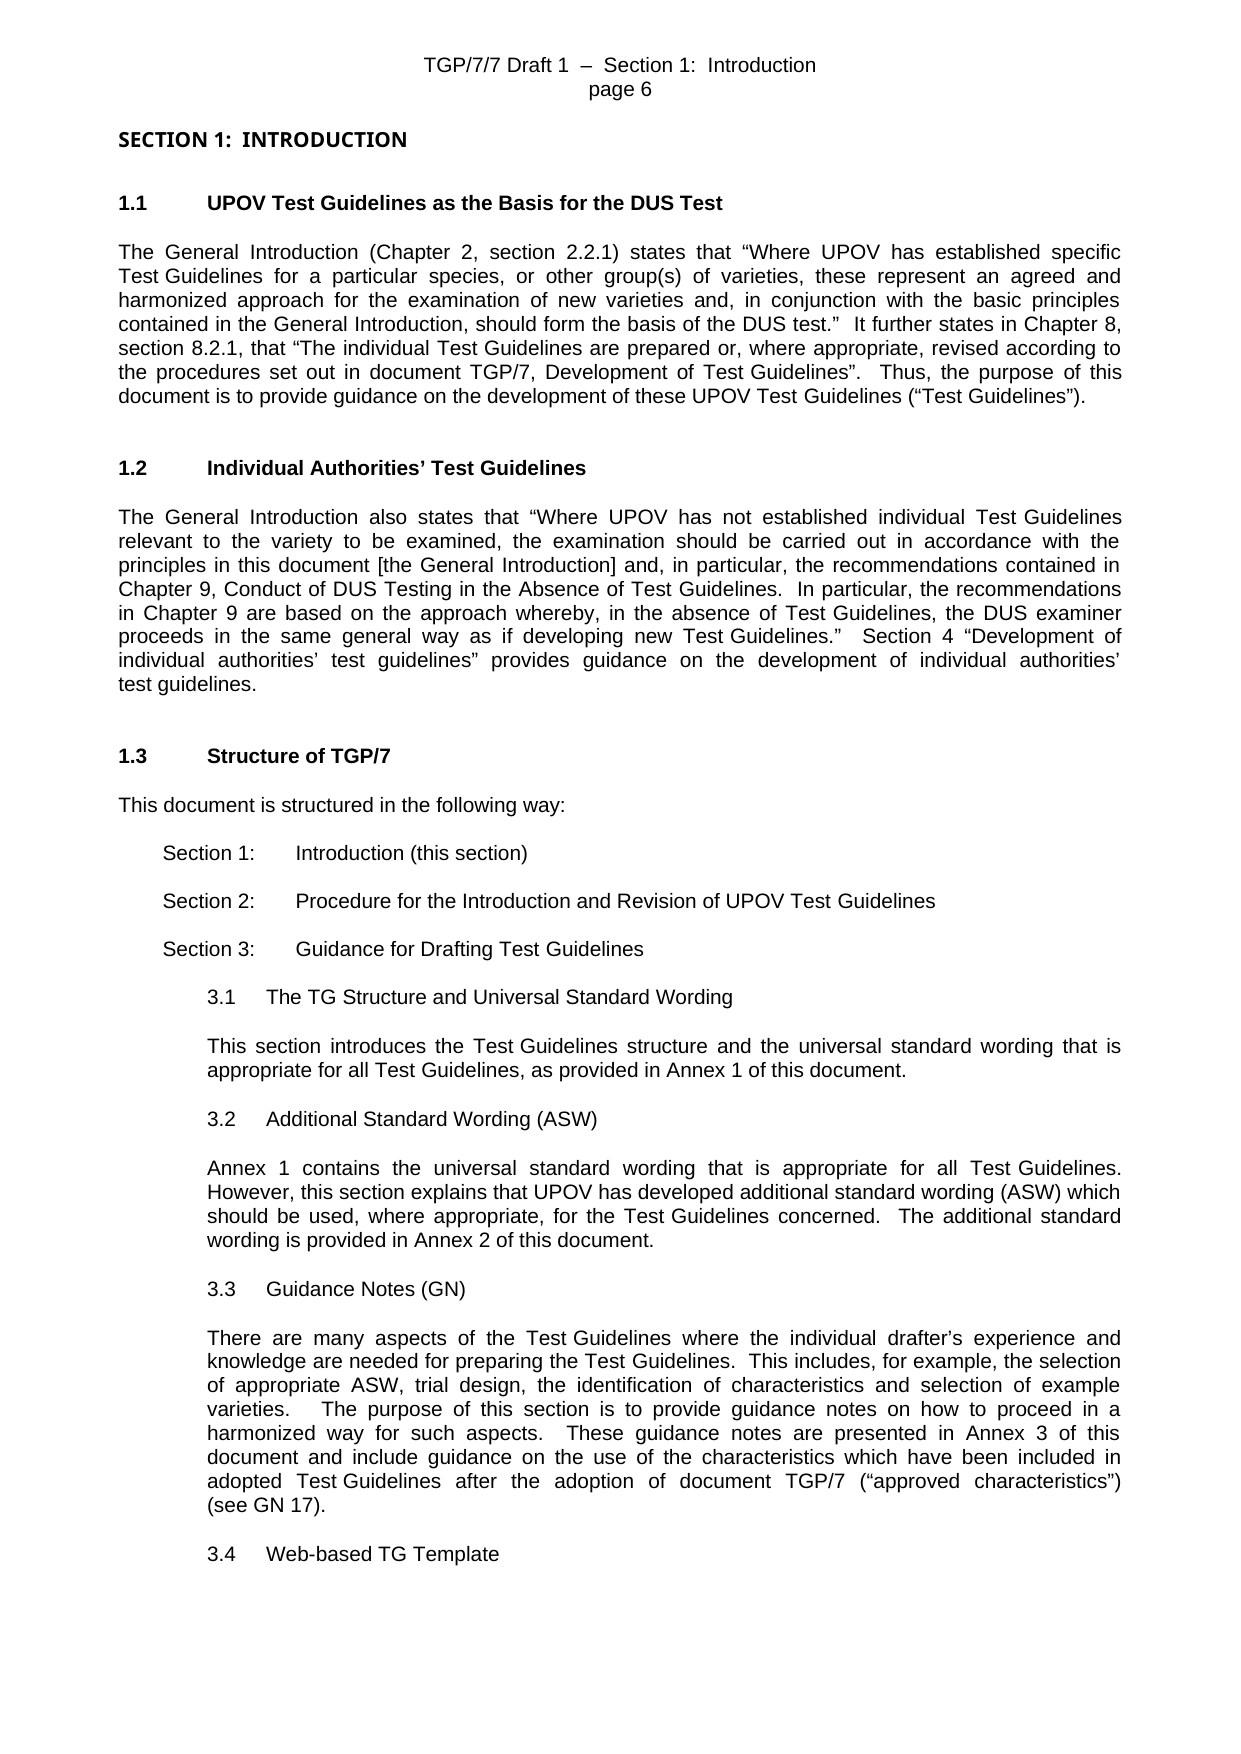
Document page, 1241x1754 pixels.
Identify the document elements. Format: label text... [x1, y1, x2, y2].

subtitle 1.3 Structure of TGP/7 [118, 744, 1122, 768]
subtitle 1.2 Individual Authorities’ Test Guidelines [118, 456, 1122, 479]
subtitle Section 1: INTRODUCTION [118, 125, 1122, 153]
text Annex 1 contains the universal standard wording that is appropriate for all Test Guidelines. However, this section explains that UPOV has developed additional standard wording (ASW) which should be used, where appropriate, for the Test Guidelines concerned. The additional standard wording is provided in Annex 2 of this document. [207, 1156, 1122, 1251]
text 3.3 Guidance Notes (GN) [207, 1276, 1122, 1300]
text Section 2: Procedure for the Introduction and Revision of UPOV Test Guidelines [162, 889, 1122, 913]
text Section 1: Introduction (this section) [162, 841, 1122, 865]
text 3.1 The TG Structure and Universal Standard Wording [207, 985, 1122, 1009]
subtitle 1.1 UPOV Test Guidelines as the Basis for the DUS Test [118, 191, 1122, 215]
text The General Introduction also states that “Where UPOV has not established individual Test Guidelines relevant to the variety to be examined, the examination should be carried out in accordance with the principles in this document [the General Introduction] and, in particular, the recommendations contained in Chapter 9, Conduct of DUS Testing in the Absence of Test Guidelines. In particular, the recommendations in Chapter 9 are based on the approach whereby, in the absence of Test Guidelines, the DUS examiner proceeds in the same general way as if developing new Test Guidelines.” Section 4 “Development of individual authorities’ test guidelines” provides guidance on the development of individual authorities’ test guidelines. [118, 504, 1122, 696]
text 3.2 Additional Standard Wording (ASW) [207, 1107, 1122, 1131]
text This document is structured in the following way: [118, 793, 1122, 817]
text There are many aspects of the Test Guidelines where the individual drafter’s experience and knowledge are needed for preparing the Test Guidelines. This includes, for example, the selection of appropriate ASW, trial design, the identification of characteristics and selection of example varieties. The purpose of this section is to provide guidance notes on how to proceed in a harmonized way for such aspects. These guidance notes are presented in Annex 3 of this document and include guidance on the use of the characteristics which have been included in adopted Test Guidelines after the adoption of document TGP/7 (“approved characteristics”) (see GN 17). [207, 1325, 1122, 1517]
text The General Introduction (Chapter 2, section 2.2.1) states that “Where UPOV has established specific Test Guidelines for a particular species, or other group(s) of varieties, these represent an agreed and harmonized approach for the examination of new varieties and, in conjunction with the basic principles contained in the General Introduction, should form the basis of the DUS test.” It further states in Chapter 8, section 8.2.1, that “The individual Test Guidelines are prepared or, where appropriate, revised according to the procedures set out in document TGP/7, Development of Test Guidelines”. Thus, the purpose of this document is to provide guidance on the development of these UPOV Test Guidelines (“Test Guidelines”). [118, 240, 1122, 408]
text Section 3: Guidance for Drafting Test Guidelines [162, 937, 1122, 961]
text 3.4 Web-based TG Template [207, 1542, 1122, 1566]
text This section introduces the Test Guidelines structure and the universal standard wording that is appropriate for all Test Guidelines, as provided in Annex 1 of this document. [207, 1034, 1122, 1082]
